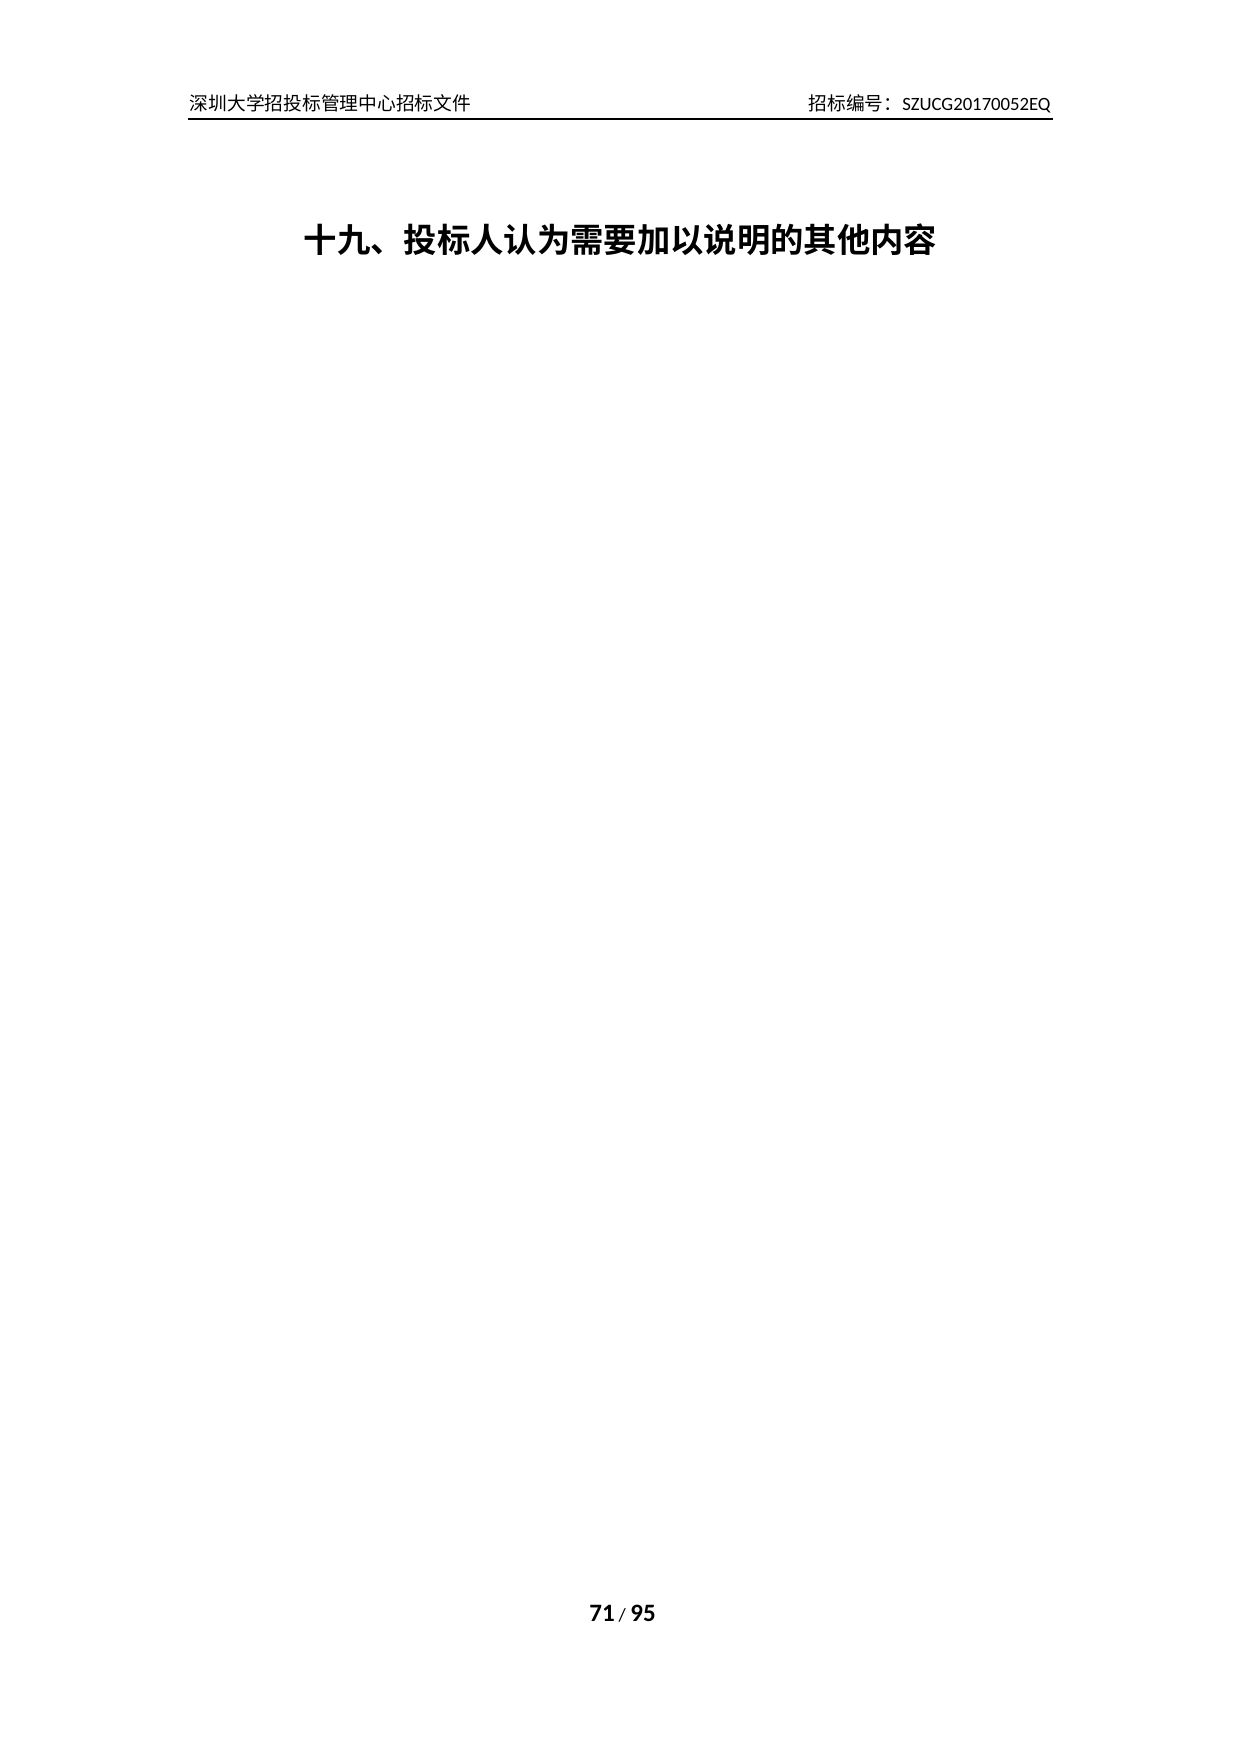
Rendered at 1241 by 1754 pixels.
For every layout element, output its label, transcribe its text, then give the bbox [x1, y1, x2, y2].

text 十九、投标人认为需要加以说明的其他内容 [187, 206, 1053, 271]
